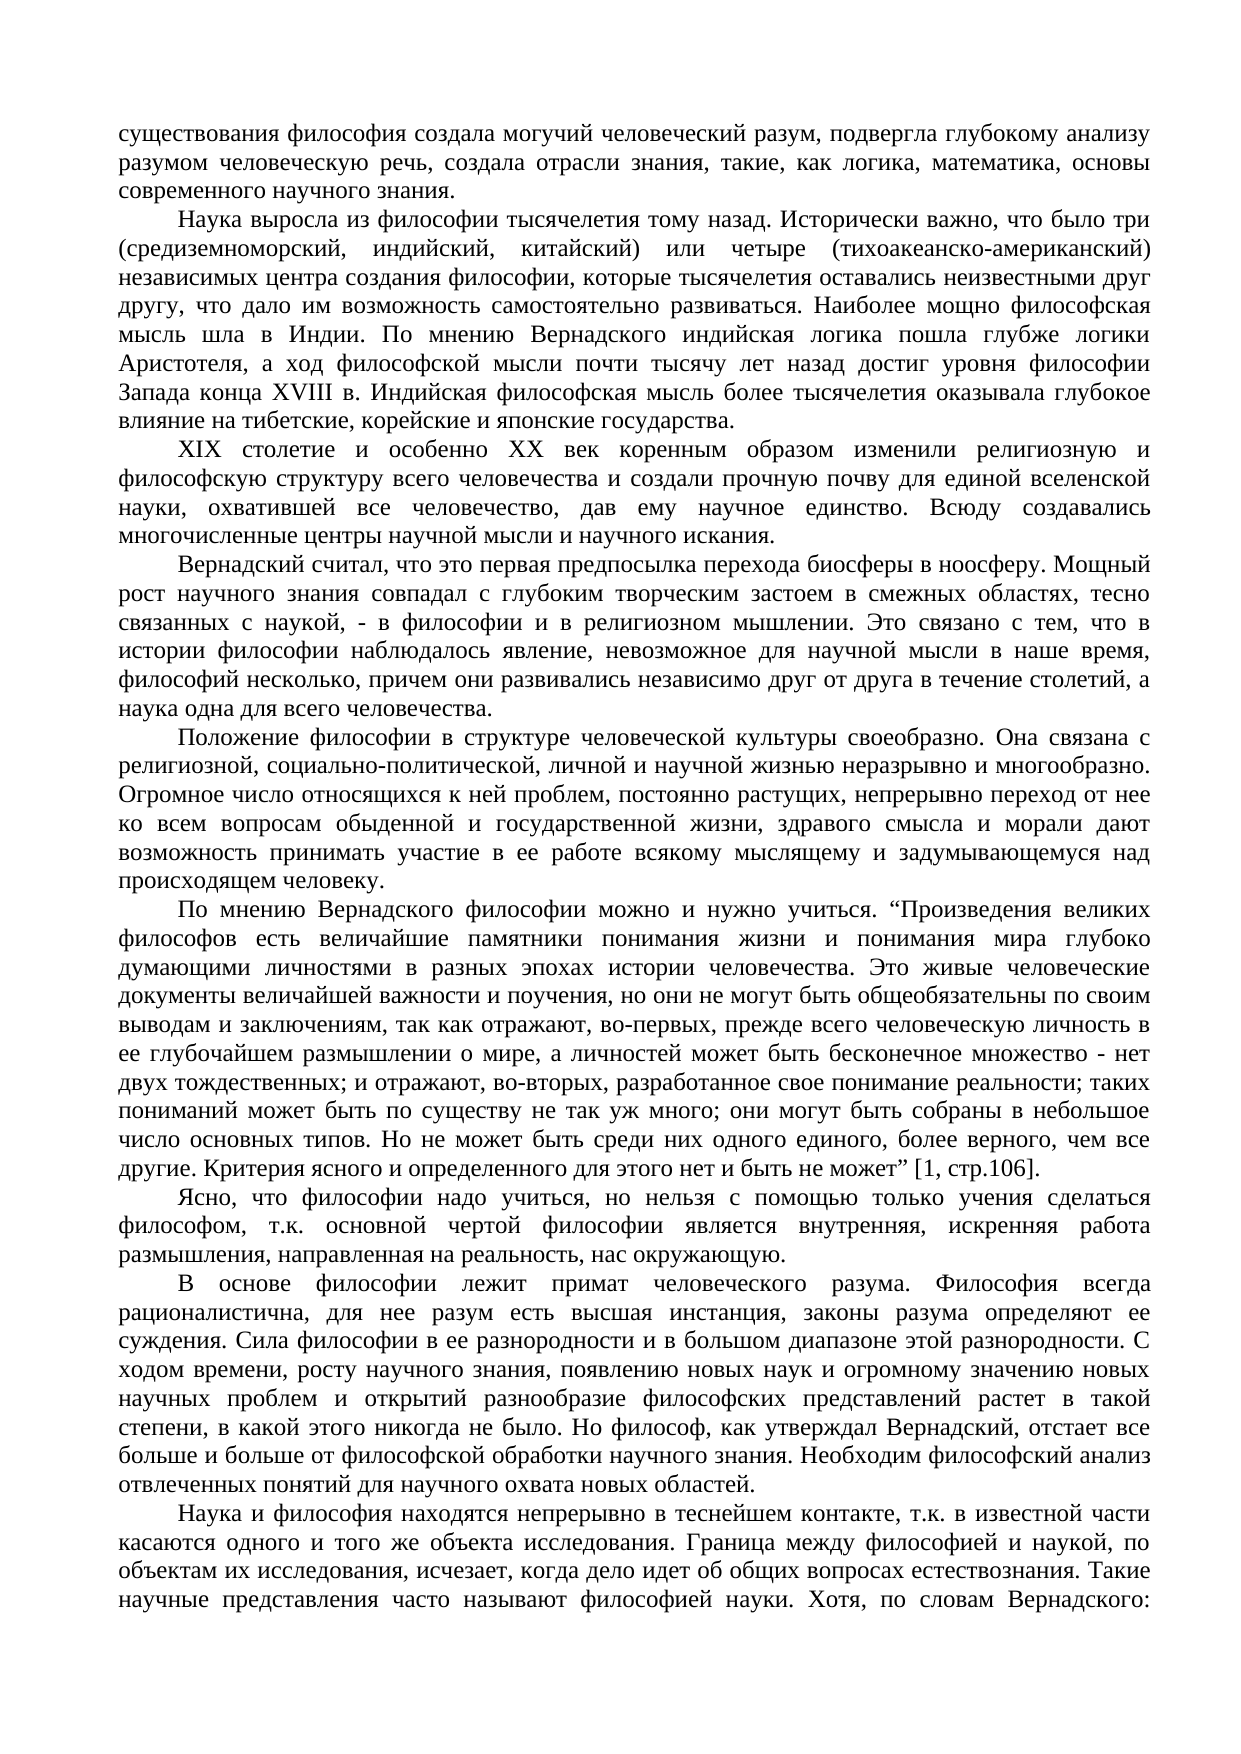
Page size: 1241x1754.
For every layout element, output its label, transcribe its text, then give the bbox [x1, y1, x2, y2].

text XIX столетие и особенно XX век коренным образом изменили религиозную и философскую структуру всего человечества и создали прочную почву для единой вселенской науки, охватившей все человечество, дав ему научное единство. Всюду создавались многочисленные центры научной мысли и научного искания. [118, 434, 1152, 549]
text В основе философии лежит примат человеческого разума. Философия всегда рационалистична, для нее разум есть высшая инстанция, законы разума определяют ее суждения. Сила философии в ее разнородности и в большом диапазоне этой разнородности. С ходом времени, росту научного знания, появлению новых наук и огромному значению новых научных проблем и открытий разнообразие философских представлений растет в такой степени, в какой этого никогда не было. Но философ, как утверждал Вернадский, отстает все больше и больше от философской обработки научного знания. Необходим философский анализ отвлеченных понятий для научного охвата новых областей. [118, 1268, 1152, 1498]
text Вернадский считал, что это первая предпосылка перехода биосферы в ноосферу. Мощный рост научного знания совпадал с глубоким творческим застоем в смежных областях, тесно связанных с наукой, - в философии и в религиозном мышлении. Это связано с тем, что в истории философии наблюдалось явление, невозможное для научной мысли в наше время, философий несколько, причем они развивались независимо друг от друга в течение столетий, а наука одна для всего человечества. [118, 549, 1152, 722]
text Наука выросла из философии тысячелетия тому назад. Исторически важно, что было три (средиземноморский, индийский, китайский) или четыре (тихоакеанско-американский) независимых центра создания философии, которые тысячелетия оставались неизвестными друг другу, что дало им возможность самостоятельно развиваться. Наиболее мощно философская мысль шла в Индии. По мнению Вернадского индийская логика пошла глубже логики Аристотеля, а ход философской мысли почти тысячу лет назад достиг уровня философии Запада конца XVIII в. Индийская философская мысль более тысячелетия оказывала глубокое влияние на тибетские, корейские и японские государства. [118, 204, 1152, 434]
text Положение философии в структуре человеческой культуры своеобразно. Она связана с религиозной, социально-политической, личной и научной жизнью неразрывно и многообразно. Огромное число относящихся к ней проблем, постоянно растущих, непрерывно переход от нее ко всем вопросам обыденной и государственной жизни, здравого смысла и морали дают возможность принимать участие в ее работе всякому мыслящему и задумывающемуся над происходящем человеку. [118, 722, 1152, 894]
text По мнению Вернадского философии можно и нужно учиться. “Произведения великих философов есть величайшие памятники понимания жизни и понимания мира глубоко думающими личностями в разных эпохах истории человечества. Это живые человеческие документы величайшей важности и поучения, но они не могут быть общеобязательны по своим выводам и заключениям, так как отражают, во-первых, прежде всего человеческую личность в ее глубочайшем размышлении о мире, а личностей может быть бесконечное множество - нет двух тождественных; и отражают, во-вторых, разработанное свое понимание реальности; таких пониманий может быть по существу не так уж много; они могут быть собраны в небольшое число основных типов. Но не может быть среди них одного единого, более верного, чем все другие. Критерия ясного и определенного для этого нет и быть не может” [1, стр.106]. [118, 894, 1152, 1182]
text Ясно, что философии надо учиться, но нельзя с помощью только учения сделаться философом, т.к. основной чертой философии является внутренняя, искренняя работа размышления, направленная на реальность, нас окружающую. [118, 1182, 1152, 1268]
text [118, 1498, 1152, 1613]
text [118, 118, 1152, 204]
